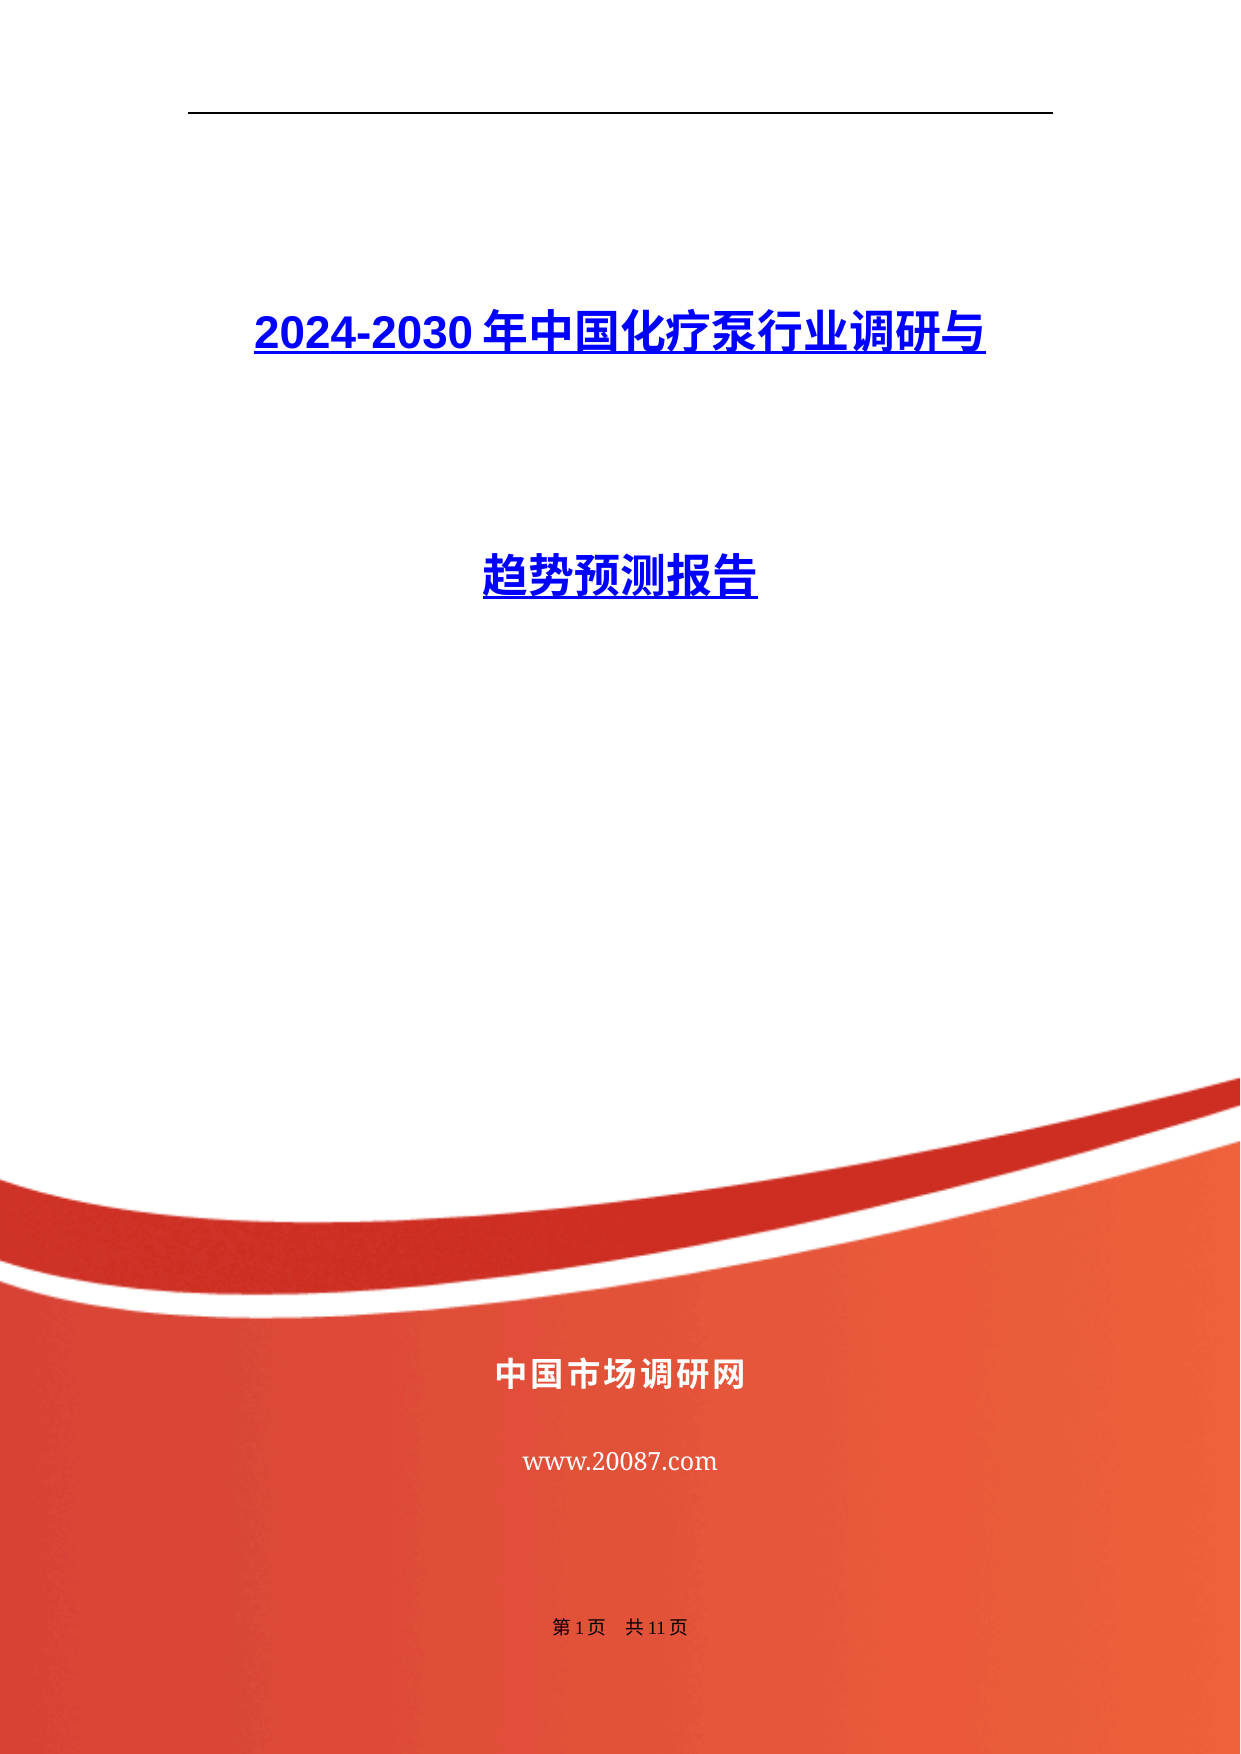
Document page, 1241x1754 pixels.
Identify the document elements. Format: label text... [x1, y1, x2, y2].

text www.20087.com [187, 1428, 1053, 1493]
table_header 2024-2030年中国化疗泵行业调研与趋势预测报告 [188, 207, 1053, 773]
picture [0, 1006, 1241, 1754]
subtitle 中国市场调研网 [187, 1339, 1053, 1404]
